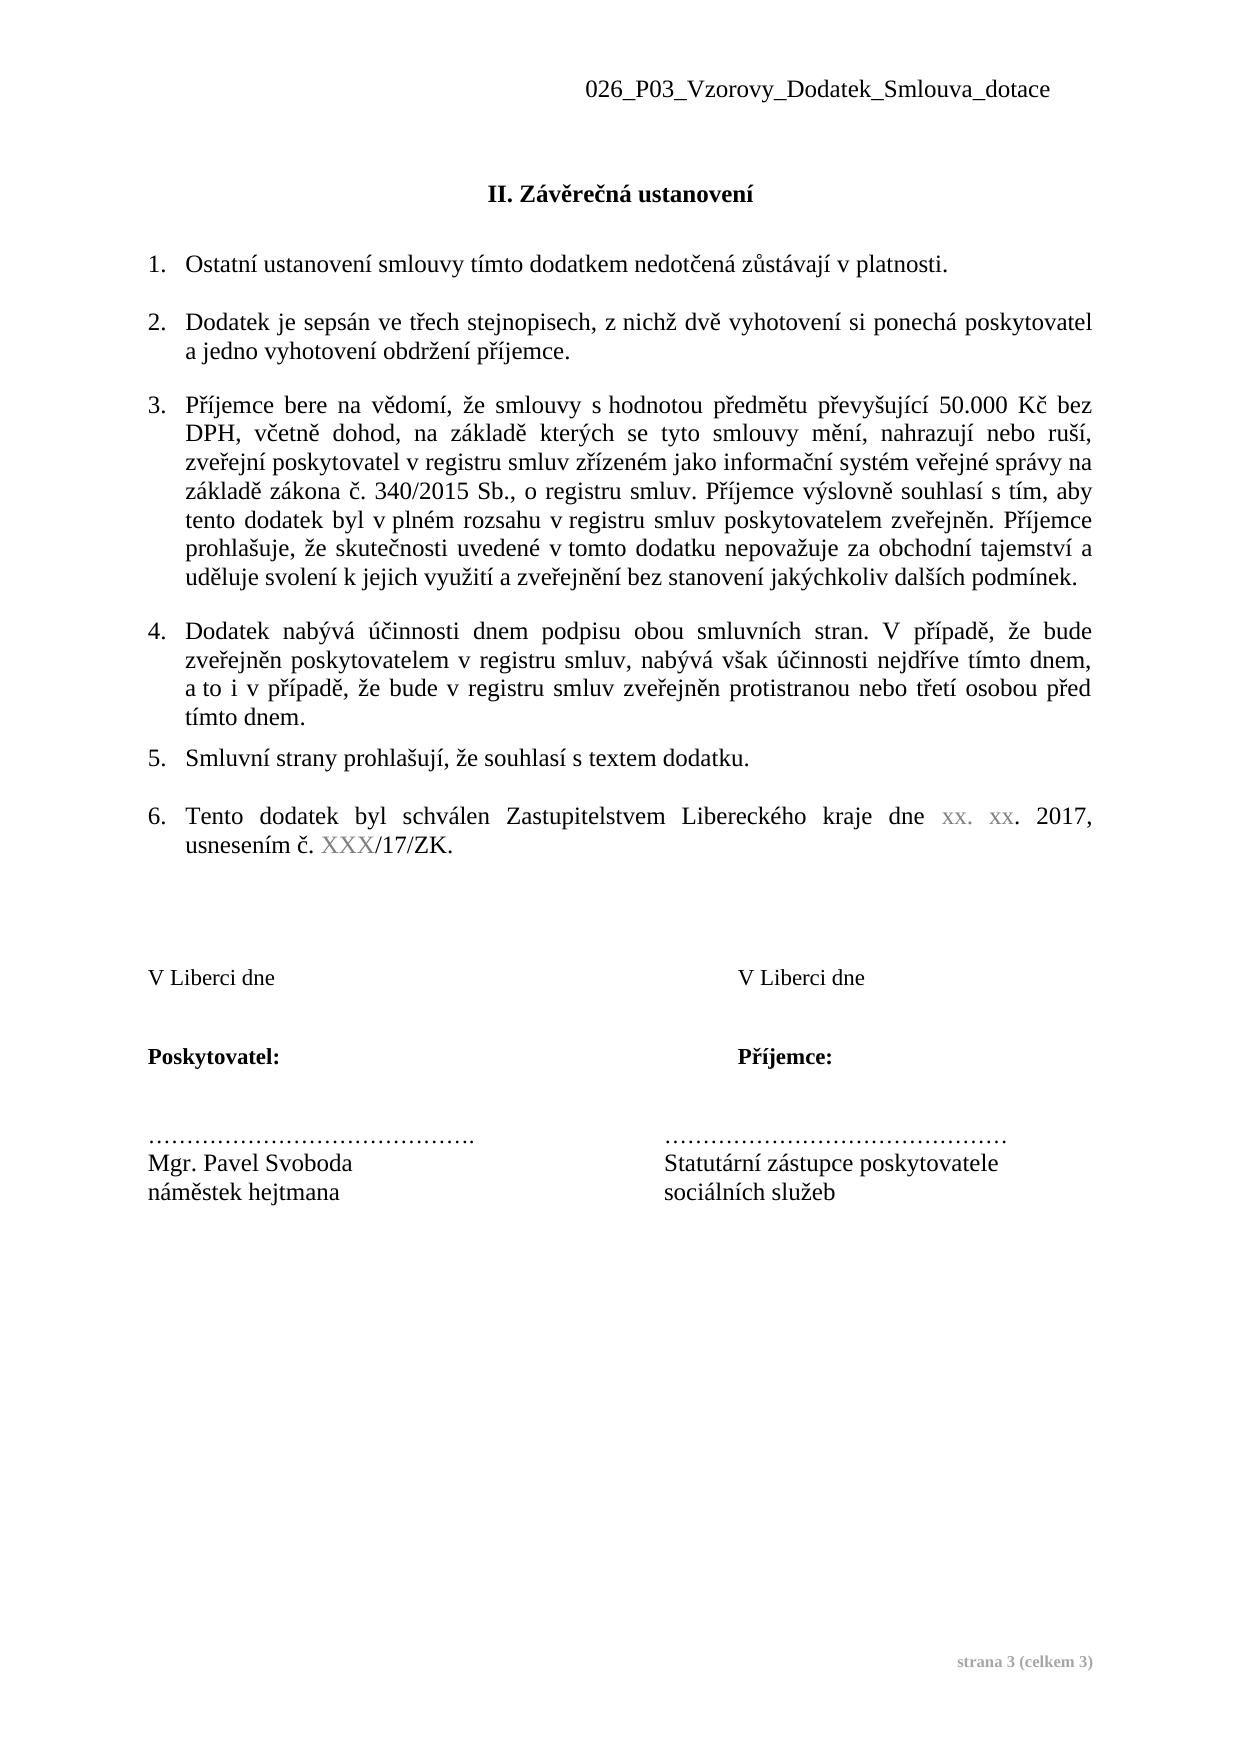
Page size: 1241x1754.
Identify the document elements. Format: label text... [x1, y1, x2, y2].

list Příjemce bere na vědomí, že smlouvy s hodnotou předmětu převyšující 50.000 Kč bez DPH, včetně dohod, na základě kterých se tyto smlouvy mění, nahrazují nebo ruší, zveřejní poskytovatel v registru smluv zřízeném jako informační systém veřejné správy na základě zákona č. 340/2015 Sb., o registru smluv. Příjemce výslovně souhlasí s tím, aby tento dodatek byl v plném rozsahu v registru smluv poskytovatelem zveřejněn. Příjemce prohlašuje, že skutečnosti uvedené v tomto dodatku nepovažuje za obchodní tajemství a uděluje svolení k jejich využití a zveřejnění bez stanovení jakýchkoliv dalších podmínek. [148, 390, 1093, 591]
text Poskytovatel: Příjemce: [148, 1043, 1093, 1069]
list Smluvní strany prohlašují, že souhlasí s textem dodatku. [148, 743, 1093, 772]
text V Liberci dne V Liberci dne [148, 964, 1093, 990]
list Tento dodatek byl schválen Zastupitelstvem Libereckého kraje dne xx. xx. 2017, usnesením č. XXX/17/ZK. [148, 801, 1093, 858]
list Dodatek je sepsán ve třech stejnopisech, z nichž dvě vyhotovení si ponechá poskytovatel a jedno vyhotovení obdržení příjemce. [148, 307, 1093, 365]
text náměstek hejtmana sociálních služeb [148, 1177, 1093, 1206]
text Mgr. Pavel Svoboda Statutární zástupce poskytovatele [148, 1148, 1093, 1177]
text II. Závěrečná ustanovení [148, 179, 1093, 208]
text ……………………………………. ……………………………………… [148, 1122, 1093, 1148]
list Dodatek nabývá účinnosti dnem podpisu obou smluvních stran. V případě, že bude zveřejněn poskytovatelem v registru smluv, nabývá však účinnosti nejdříve tímto dnem, a to i v případě, že bude v registru smluv zveřejněn protistranou nebo třetí osobou před tímto dnem. [148, 616, 1093, 731]
list Ostatní ustanovení smlouvy tímto dodatkem nedotčená zůstávají v platnosti. [148, 249, 1093, 278]
